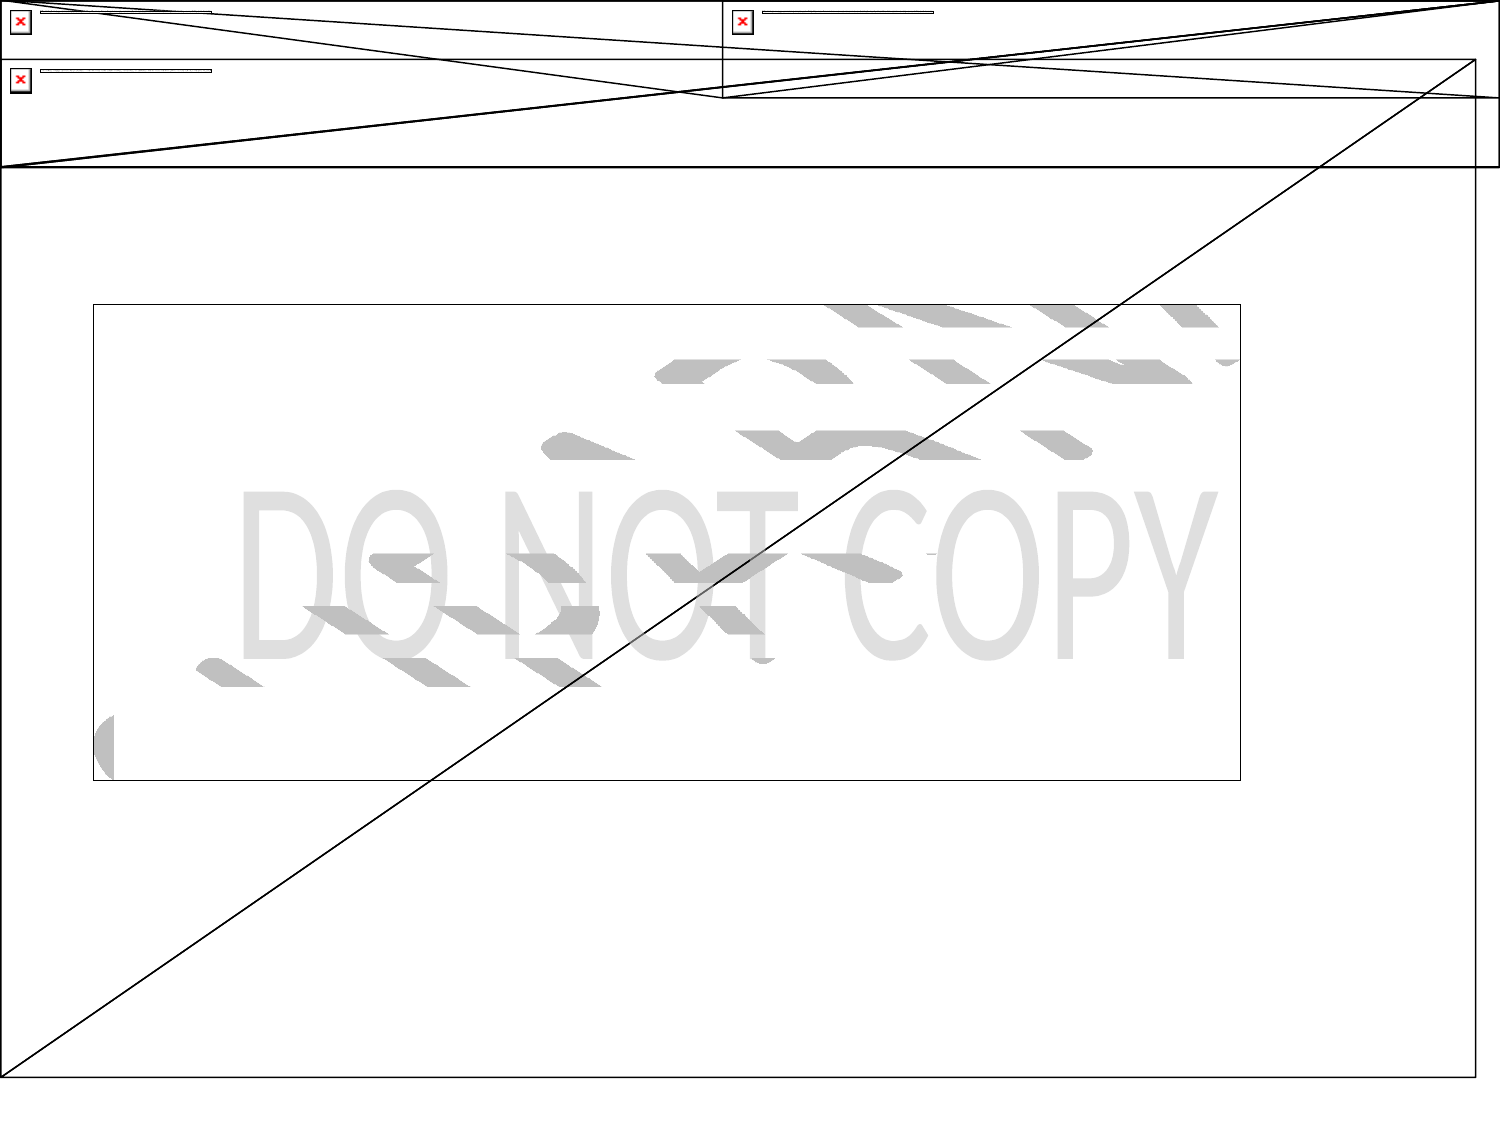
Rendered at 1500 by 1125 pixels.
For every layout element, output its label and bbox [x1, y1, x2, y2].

picture [11, 69, 31, 93]
picture [11, 11, 31, 34]
picture [435, 305, 1240, 780]
picture [733, 11, 753, 34]
picture [627, 510, 698, 632]
picture [94, 305, 1117, 780]
picture [646, 600, 695, 640]
